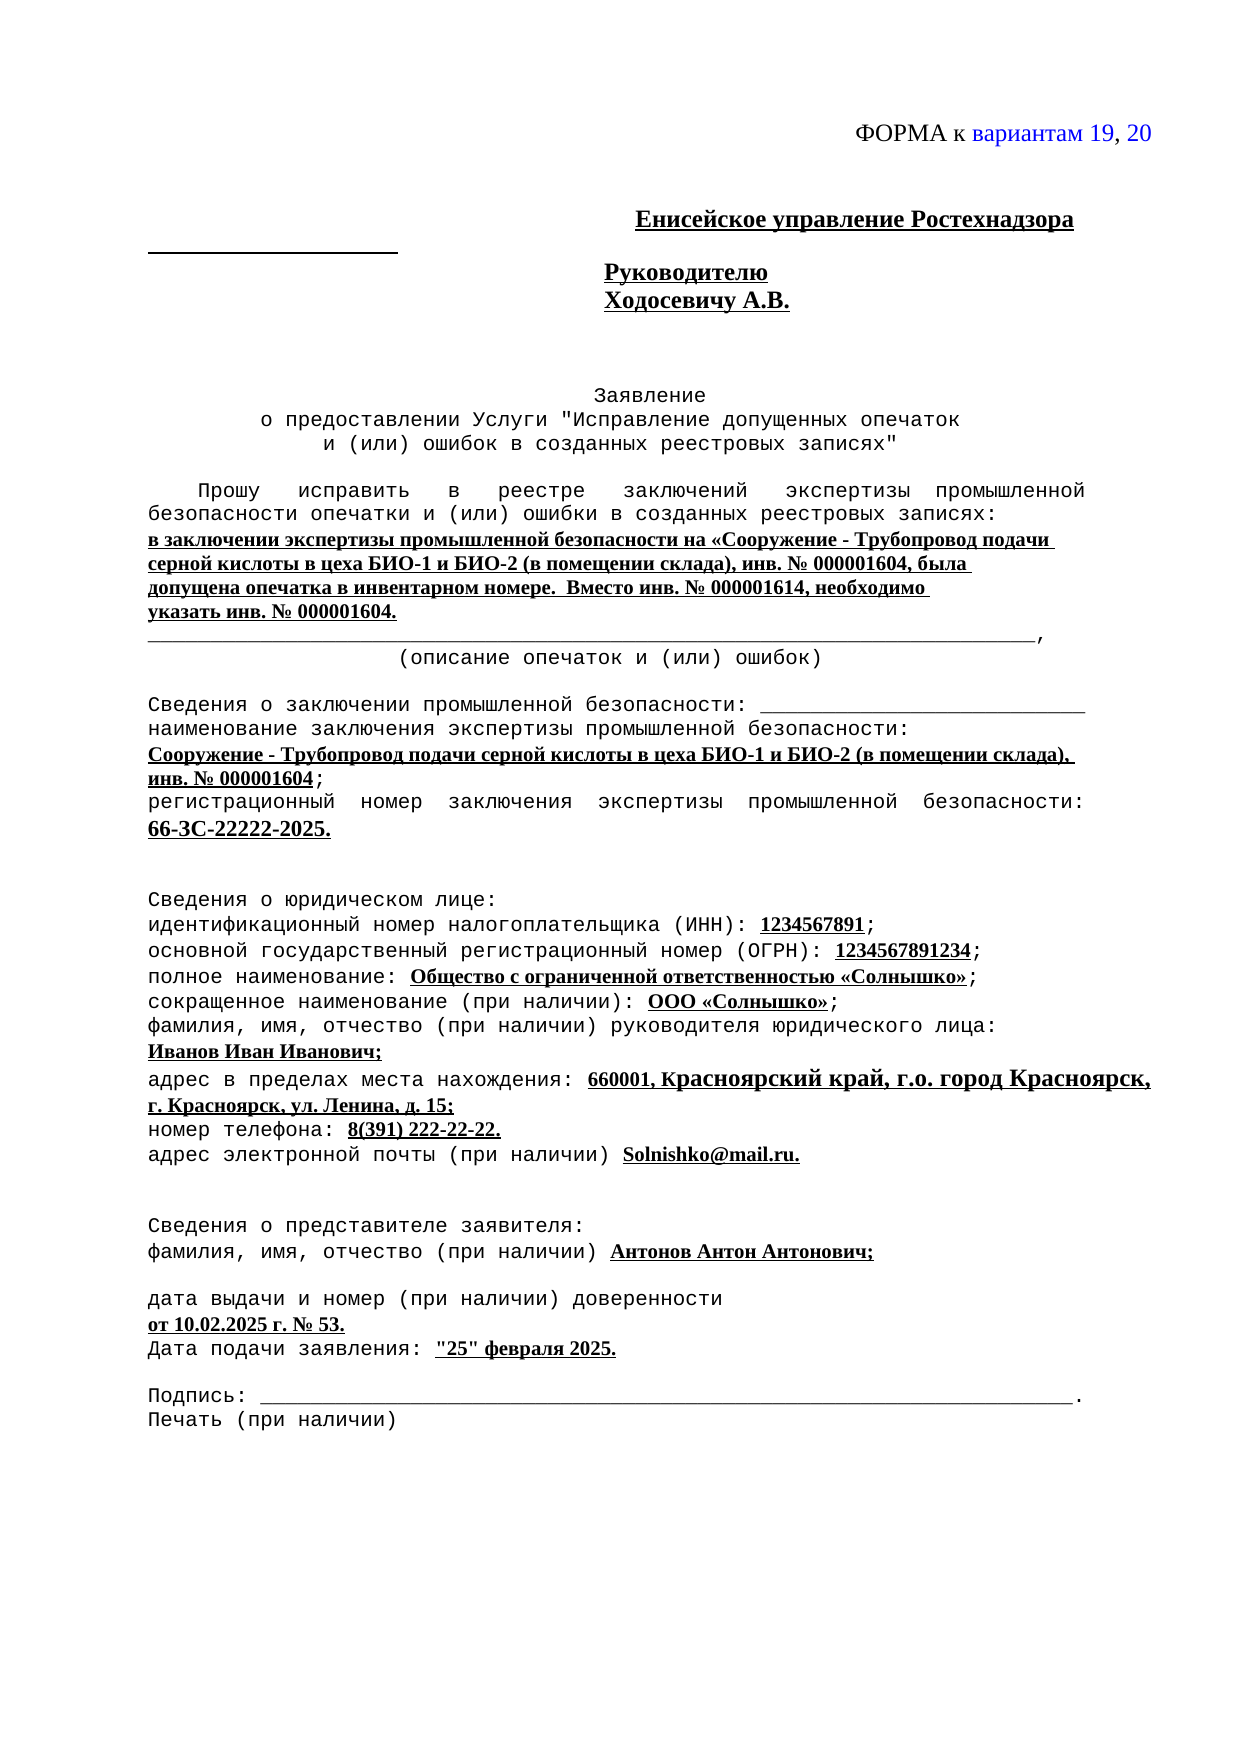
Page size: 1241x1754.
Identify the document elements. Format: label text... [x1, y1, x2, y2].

text _______________________________________________________________________, [148, 623, 1152, 647]
text о предоставлении Услуги "Исправление допущенных опечаток [148, 409, 1152, 432]
text дата выдачи и номер (при наличии) доверенности [148, 1288, 1152, 1312]
text наименование заключения экспертизы промышленной безопасности: [148, 718, 1152, 742]
text от 10.02.2025 г. № 53. [148, 1312, 1152, 1336]
text идентификационный номер налогоплательщика (ИНН): 1234567891; [148, 912, 1152, 938]
text допущена опечатка в инвентарном номере. Вместо инв. № 000001614, необходимо [148, 575, 1152, 599]
text Руководителю [148, 257, 1152, 286]
text основной государственный регистрационный номер (ОГРН): 1234567891234; [148, 938, 1152, 964]
text Сведения о юридическом лице: [148, 889, 1152, 912]
text адрес в пределах места нахождения: 660001, Красноярский край, г.о. город Красноярск, г. Красноярск, ул. Ленина, д. 15; [148, 1063, 1152, 1117]
text регистрационный номер заключения экспертизы промышленной безопасности: [148, 791, 1152, 815]
text сокращенное наименование (при наличии): ООО «Солнышко»; [148, 989, 1152, 1015]
text безопасности опечатки и (или) ошибки в созданных реестровых записях: [148, 503, 1152, 527]
text фамилия, имя, отчество (при наличии) Антонов Антон Антонович; [148, 1239, 1152, 1265]
text (описание опечаток и (или) ошибок) [148, 647, 1152, 671]
text фамилия, имя, отчество (при наличии) руководителя юридического лица: [148, 1015, 1152, 1039]
text Печать (при наличии) [148, 1409, 1152, 1433]
text Прошу исправить в реестре заключений экспертизы промышленной [148, 480, 1152, 503]
text указать инв. № 000001604. [148, 599, 1152, 623]
text Сведения о представителе заявителя: [148, 1215, 1152, 1239]
text в заключении экспертизы промышленной безопасности на «Сооружение - Трубопровод подачи [148, 527, 1152, 551]
text Дата подачи заявления: "25" февраля 2025. [148, 1336, 1152, 1362]
text адрес электронной почты (при наличии) Solnishko@mail.ru. [148, 1142, 1152, 1168]
text полное наименование: Общество с ограниченной ответственностью «Солнышко»; [148, 964, 1152, 989]
text серной кислоты в цеха БИО-1 и БИО-2 (в помещении склада), инв. № 000001604, была [148, 551, 1152, 575]
text номер телефона: 8(391) 222-22-22. [148, 1117, 1152, 1142]
text Иванов Иван Иванович; [148, 1039, 1152, 1063]
text Сооружение - Трубопровод подачи серной кислоты в цеха БИО-1 и БИО-2 (в помещении склада), [148, 742, 1152, 766]
text и (или) ошибок в созданных реестровых записях" [148, 432, 1152, 456]
text инв. № 000001604; [148, 766, 1152, 791]
text Ходосевичу А.В. [148, 286, 1152, 314]
text Подпись: _________________________________________________________________. [148, 1385, 1152, 1409]
text ФОРМА к вариантам 19, 20 [148, 118, 1152, 147]
text Сведения о заключении промышленной безопасности: __________________________ [148, 694, 1152, 718]
text 66-ЗС-22222-2025. [148, 815, 1152, 841]
text Заявление [148, 385, 1152, 409]
text Енисейское управление Ростехнадзора [148, 204, 1152, 233]
